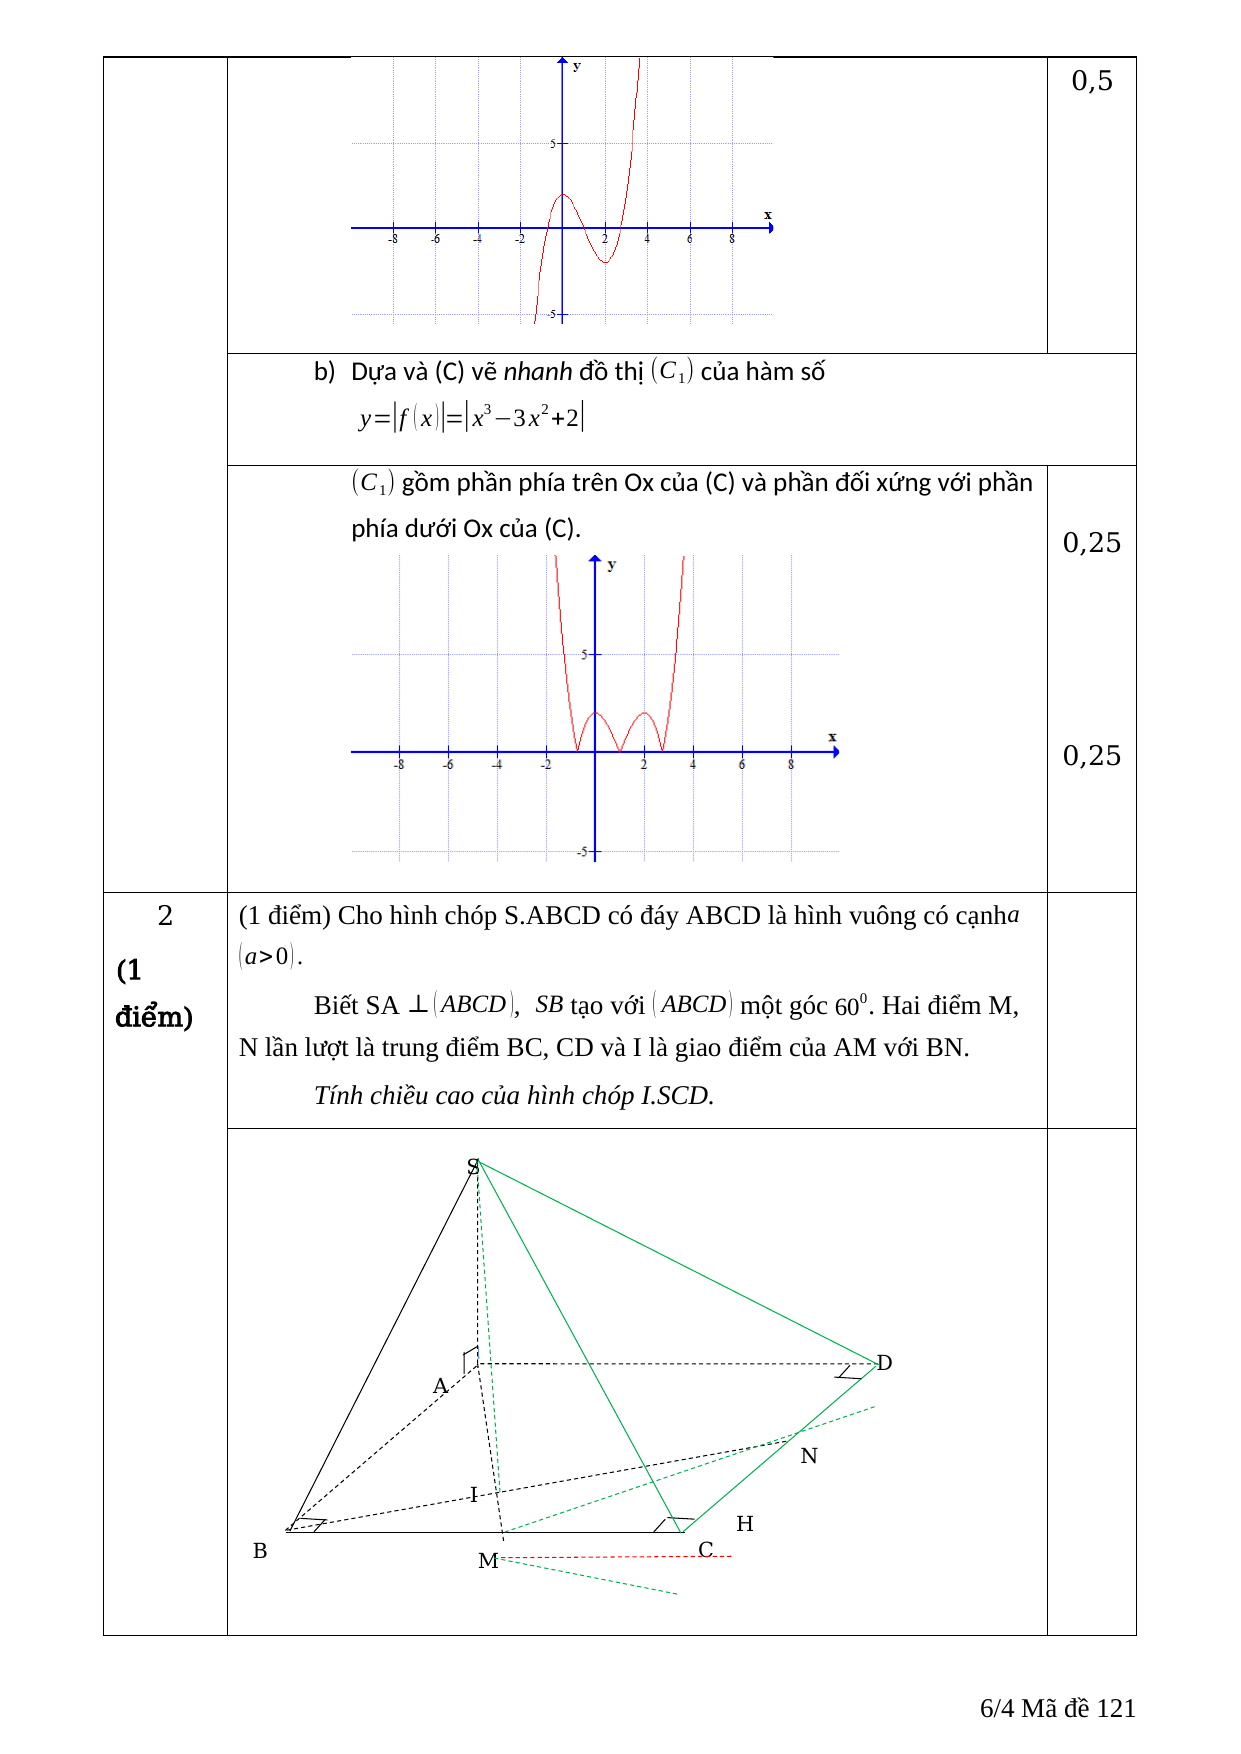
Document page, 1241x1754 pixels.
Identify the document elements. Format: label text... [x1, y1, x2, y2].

table_cell [1048, 1129, 1136, 1635]
picture [351, 57, 774, 324]
table_cell [1048, 893, 1136, 1127]
picture [351, 555, 840, 862]
table_cell 0,5 0,5 [1048, 58, 1136, 353]
table_cell gồm phần phía trên Ox của (C) và phần đối xứng với phần phía dưới Ox của (C). [228, 466, 1047, 892]
table_cell 0,25 0,25 [1048, 466, 1136, 892]
table_cell Dựa và (C) vẽ nhanh đồ thị của hàm số [228, 354, 1136, 464]
table_cell [228, 1129, 1047, 1635]
table_cell (1 điểm) Cho hình chóp S.ABCD có đáy ABCD là hình vuông có cạnh Biết SA , tạo với một góc . Hai điểm M, N lần lượt là trung điểm BC, CD và I là giao điểm của AM với BN. Tính chiều cao của hình chóp I.SCD. [228, 893, 1047, 1127]
table_cell Có [228, 58, 1047, 353]
table_cell 2 (1 điểm) [104, 893, 227, 1635]
